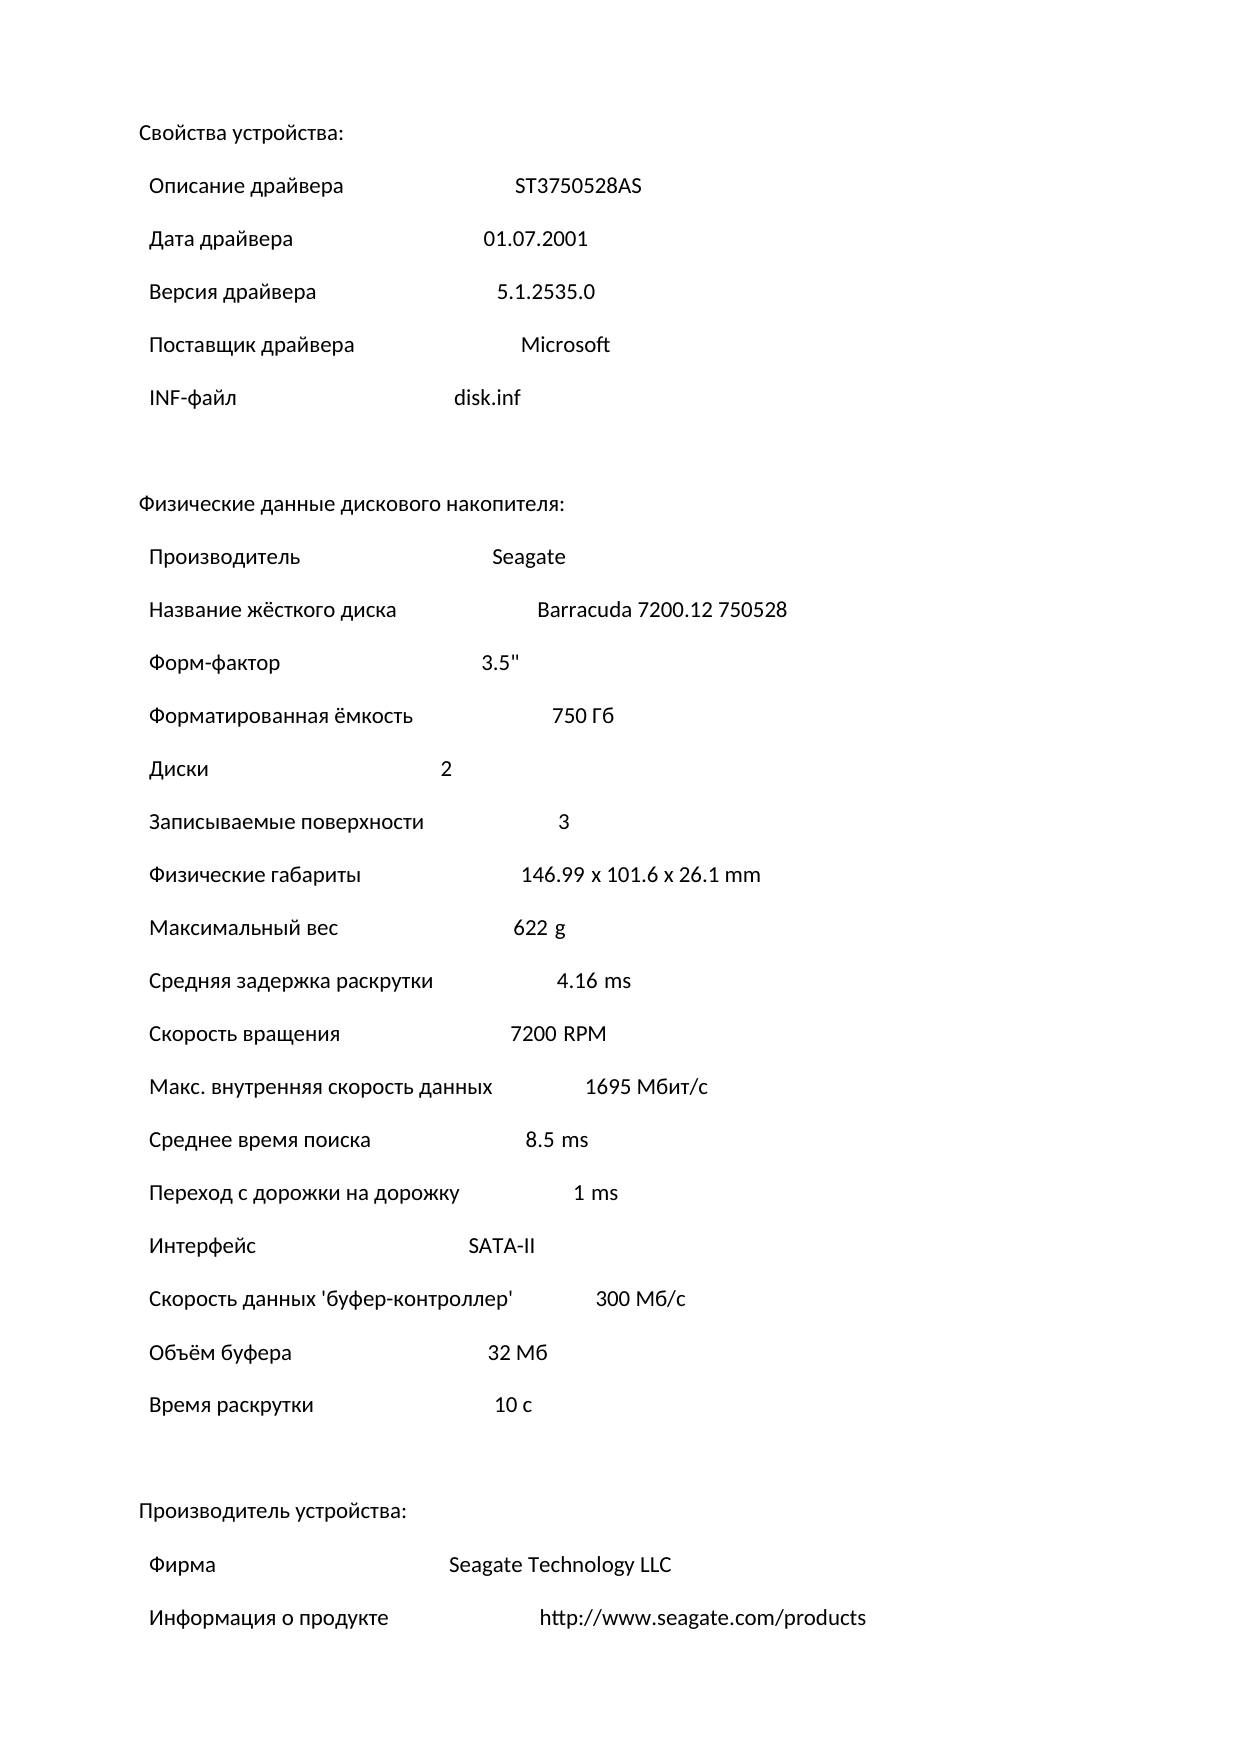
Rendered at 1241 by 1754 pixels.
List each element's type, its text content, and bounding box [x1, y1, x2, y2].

text Максимальный вес 622 g [118, 913, 1122, 941]
text Фирма Seagate Technology LLC [118, 1550, 1122, 1578]
text Информация о продукте http://www.seagate.com/products [118, 1603, 1122, 1631]
text Среднее время поиска 8.5 ms [118, 1126, 1122, 1153]
text Версия драйвера 5.1.2535.0 [118, 277, 1122, 305]
text Форм-фактор 3.5" [118, 648, 1122, 676]
text Макс. внутренняя скорость данных 1695 Мбит/с [118, 1072, 1122, 1101]
text Форматированная ёмкость 750 Гб [118, 701, 1122, 729]
text Скорость вращения 7200 RPM [118, 1019, 1122, 1047]
text Поставщик драйвера Microsoft [118, 330, 1122, 358]
text Средняя задержка раскрутки 4.16 ms [118, 966, 1122, 994]
text Скорость данных 'буфер-контроллер' 300 Мб/с [118, 1284, 1122, 1313]
text Свойства устройства: [118, 118, 1122, 146]
text Физические габариты 146.99 x 101.6 x 26.1 mm [118, 860, 1122, 888]
text Производитель Seagate [118, 542, 1122, 570]
text Записываемые поверхности 3 [118, 807, 1122, 835]
text Описание драйвера ST3750528AS [118, 171, 1122, 199]
text Производитель устройства: [118, 1497, 1122, 1525]
text Физические данные дискового накопителя: [118, 489, 1122, 517]
text Объём буфера 32 Мб [118, 1338, 1122, 1366]
text Интерфейс SATA-II [118, 1232, 1122, 1259]
text Диски 2 [118, 754, 1122, 782]
text Переход с дорожки на дорожку 1 ms [118, 1178, 1122, 1207]
text Дата драйвера 01.07.2001 [118, 224, 1122, 252]
text INF-файл disk.inf [118, 383, 1122, 411]
text Время раскрутки 10 с [118, 1391, 1122, 1419]
text Название жёсткого диска Barracuda 7200.12 750528 [118, 595, 1122, 623]
